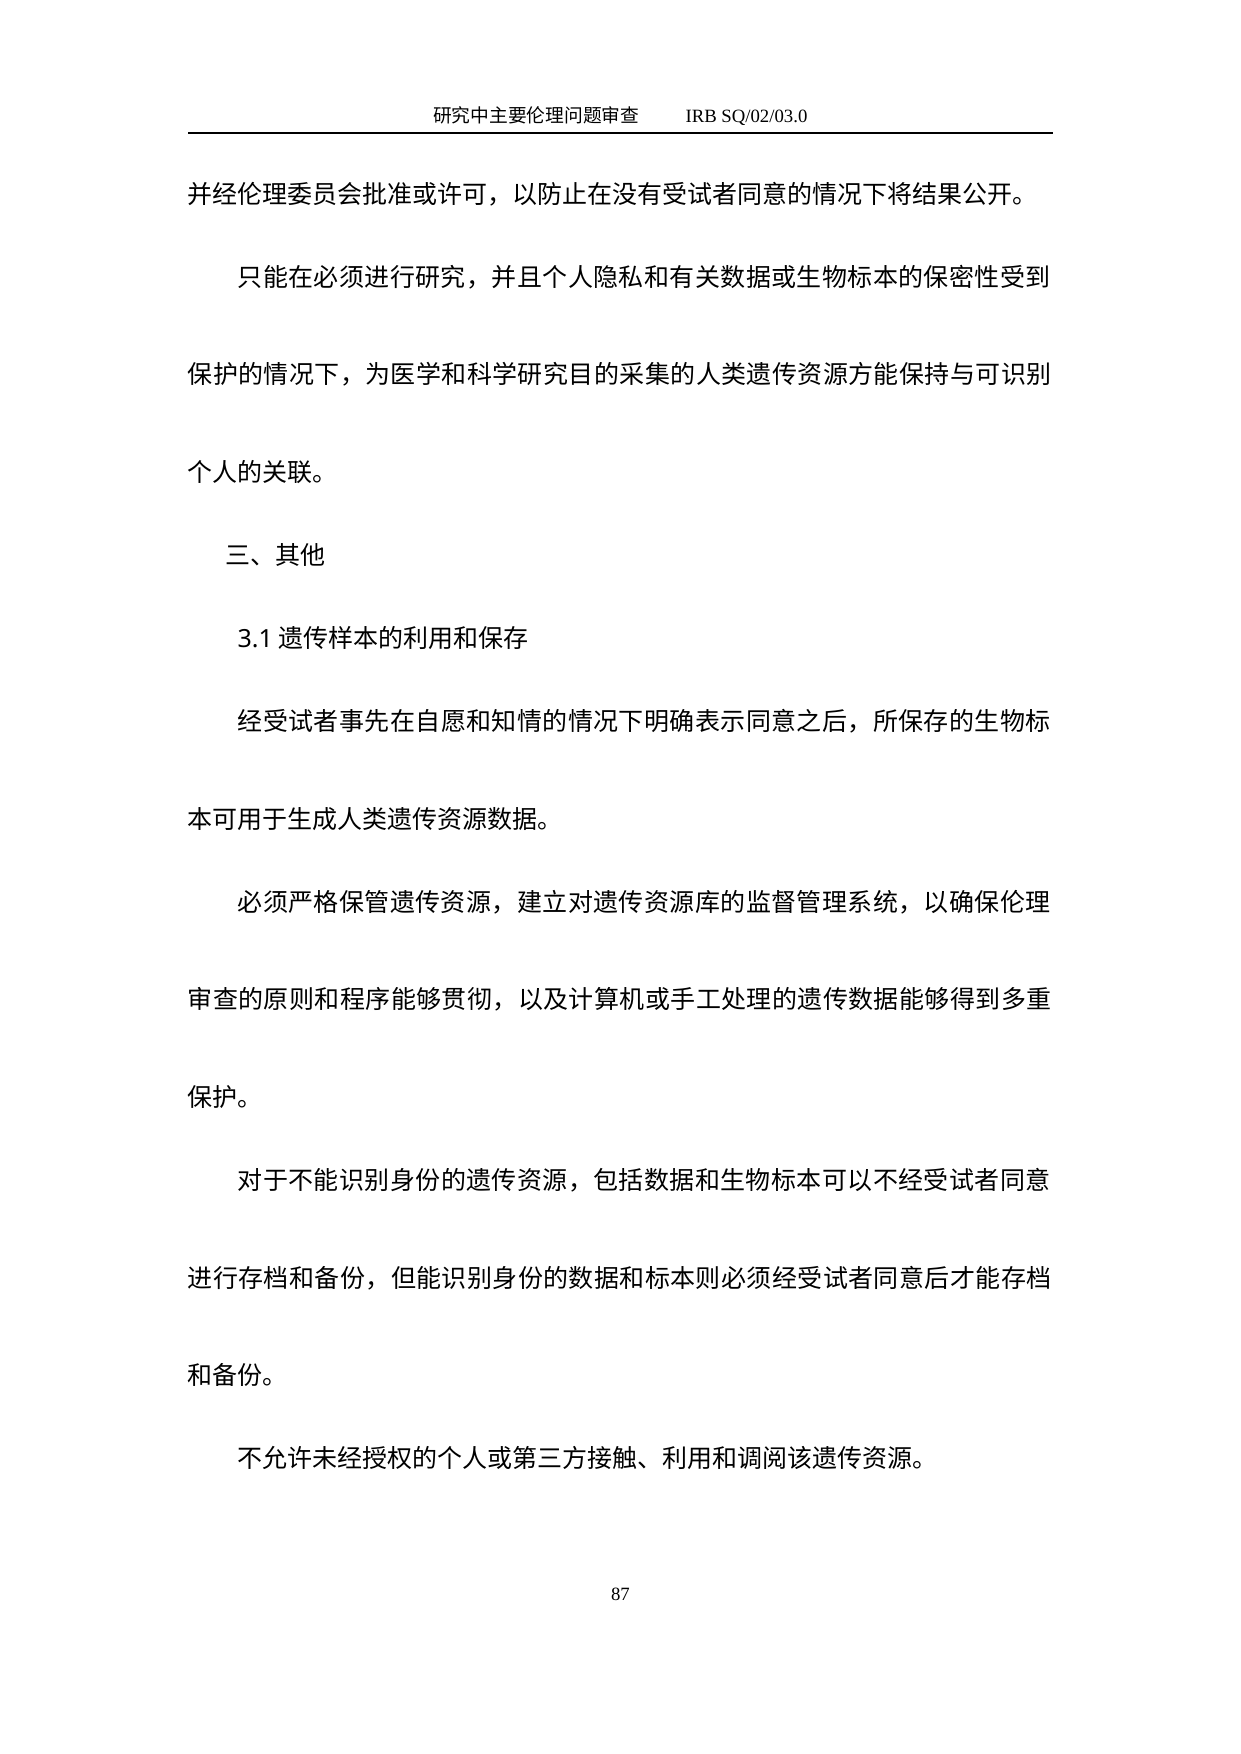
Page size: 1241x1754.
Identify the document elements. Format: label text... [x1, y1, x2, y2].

text 不允许未经授权的个人或第三方接触、利用和调阅该遗传资源。 [187, 1424, 1053, 1489]
text 只能在必须进行研究，并且个人隐私和有关数据或生物标本的保密性受到保护的情况下，为医学和科学研究目的采集的人类遗传资源方能保持与可识别个人的关联。 [187, 243, 1053, 503]
text 3.1遗传样本的利用和保存 [187, 604, 1053, 669]
text 对于不能识别身份的遗传资源，包括数据和生物标本可以不经受试者同意进行存档和备份，但能识别身份的数据和标本则必须经受试者同意后才能存档和备份。 [187, 1146, 1053, 1406]
text 经受试者事先在自愿和知情的情况下明确表示同意之后，所保存的生物标本可用于生成人类遗传资源数据。 [187, 687, 1053, 850]
text 必须严格保管遗传资源，建立对遗传资源库的监督管理系统，以确保伦理审查的原则和程序能够贯彻，以及计算机或手工处理的遗传数据能够得到多重保护。 [187, 868, 1053, 1128]
text 三、其他 [187, 521, 1053, 586]
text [187, 160, 1053, 225]
